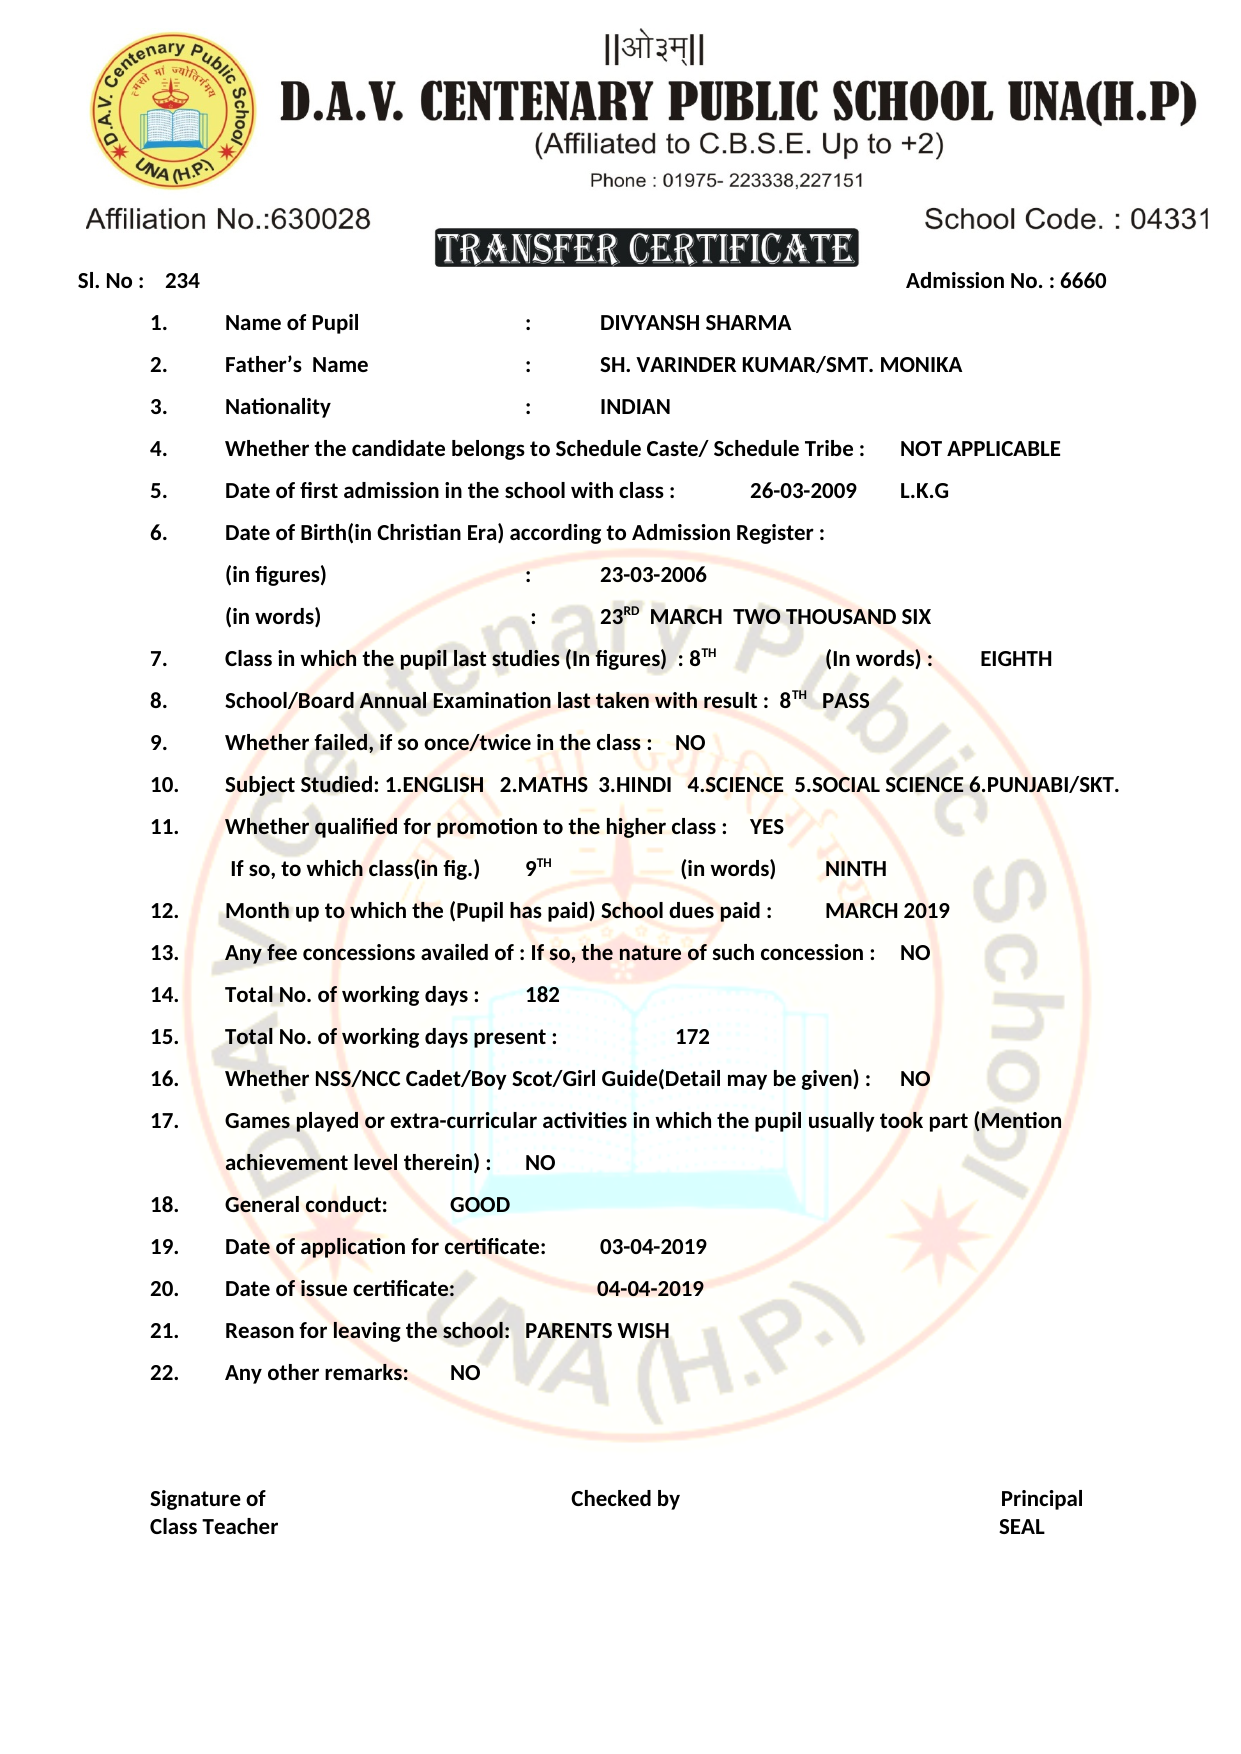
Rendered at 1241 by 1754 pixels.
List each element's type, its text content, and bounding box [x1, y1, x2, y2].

text 12. Month up to which the (Pupil has paid) School dues paid : MARCH 2019 [150, 896, 1125, 924]
text 22. Any other remarks: NO [150, 1358, 1125, 1386]
text Signature of Checked by Principal Class Teacher SEAL [150, 1484, 1125, 1540]
text (in words) : 23RD MARCH TWO THOUSAND SIX [150, 602, 1125, 630]
text (in figures) : 23-03-2006 [150, 560, 1125, 588]
text 3. Nationality : INDIAN [150, 392, 1125, 420]
text 21. Reason for leaving the school: PARENTS WISH [150, 1316, 1125, 1344]
text 15. Total No. of working days present : 172 [150, 1022, 1125, 1050]
text 20. Date of issue certificate: 04-04-2019 [150, 1274, 1125, 1302]
text 5. Date of first admission in the school with class : 26-03-2009 L.K.G [150, 476, 1125, 504]
text 17. Games played or extra-curricular activities in which the pupil usually took part (Mention achievement level therein) : NO [150, 1106, 1125, 1176]
text 8. School/Board Annual Examination last taken with result : 8TH PASS [150, 686, 1125, 714]
text 19. Date of application for certificate: 03-04-2019 [150, 1232, 1125, 1260]
text 18. General conduct: GOOD [150, 1190, 1125, 1218]
text 2. Father’s Name : SH. VARINDER KUMAR/SMT. MONIKA [150, 350, 1125, 378]
text 7. Class in which the pupil last studies (In figures) : 8TH (In words) : EIGHTH [150, 644, 1125, 672]
text 9. Whether failed, if so once/twice in the class : NO [150, 728, 1125, 756]
text Sl. No : 234 Admission No. : 6660 [47, 266, 1228, 294]
text 14. Total No. of working days : 182 [150, 980, 1125, 1008]
text If so, to which class(in fig.) 9TH (in words) NINTH [150, 854, 1125, 882]
text 1. Name of Pupil : DIVYANSH SHARMA [150, 308, 1125, 336]
text 6. Date of Birth(in Christian Era) according to Admission Register : [150, 518, 1125, 546]
text 13. Any fee concessions availed of : If so, the nature of such concession : NO [150, 938, 1125, 966]
text 4. Whether the candidate belongs to Schedule Caste/ Schedule Tribe : NOT APPLICABLE [150, 434, 1125, 462]
text 16. Whether NSS/NCC Cadet/Boy Scot/Girl Guide(Detail may be given) : NO [150, 1064, 1125, 1092]
text 10. Subject Studied: 1.ENGLISH 2.MATHS 3.HINDI 4.SCIENCE 5.SOCIAL SCIENCE 6.PUNJABI/SKT. [150, 770, 1125, 798]
text 11. Whether qualified for promotion to the higher class : YES [150, 812, 1125, 840]
picture [86, 28, 1208, 267]
